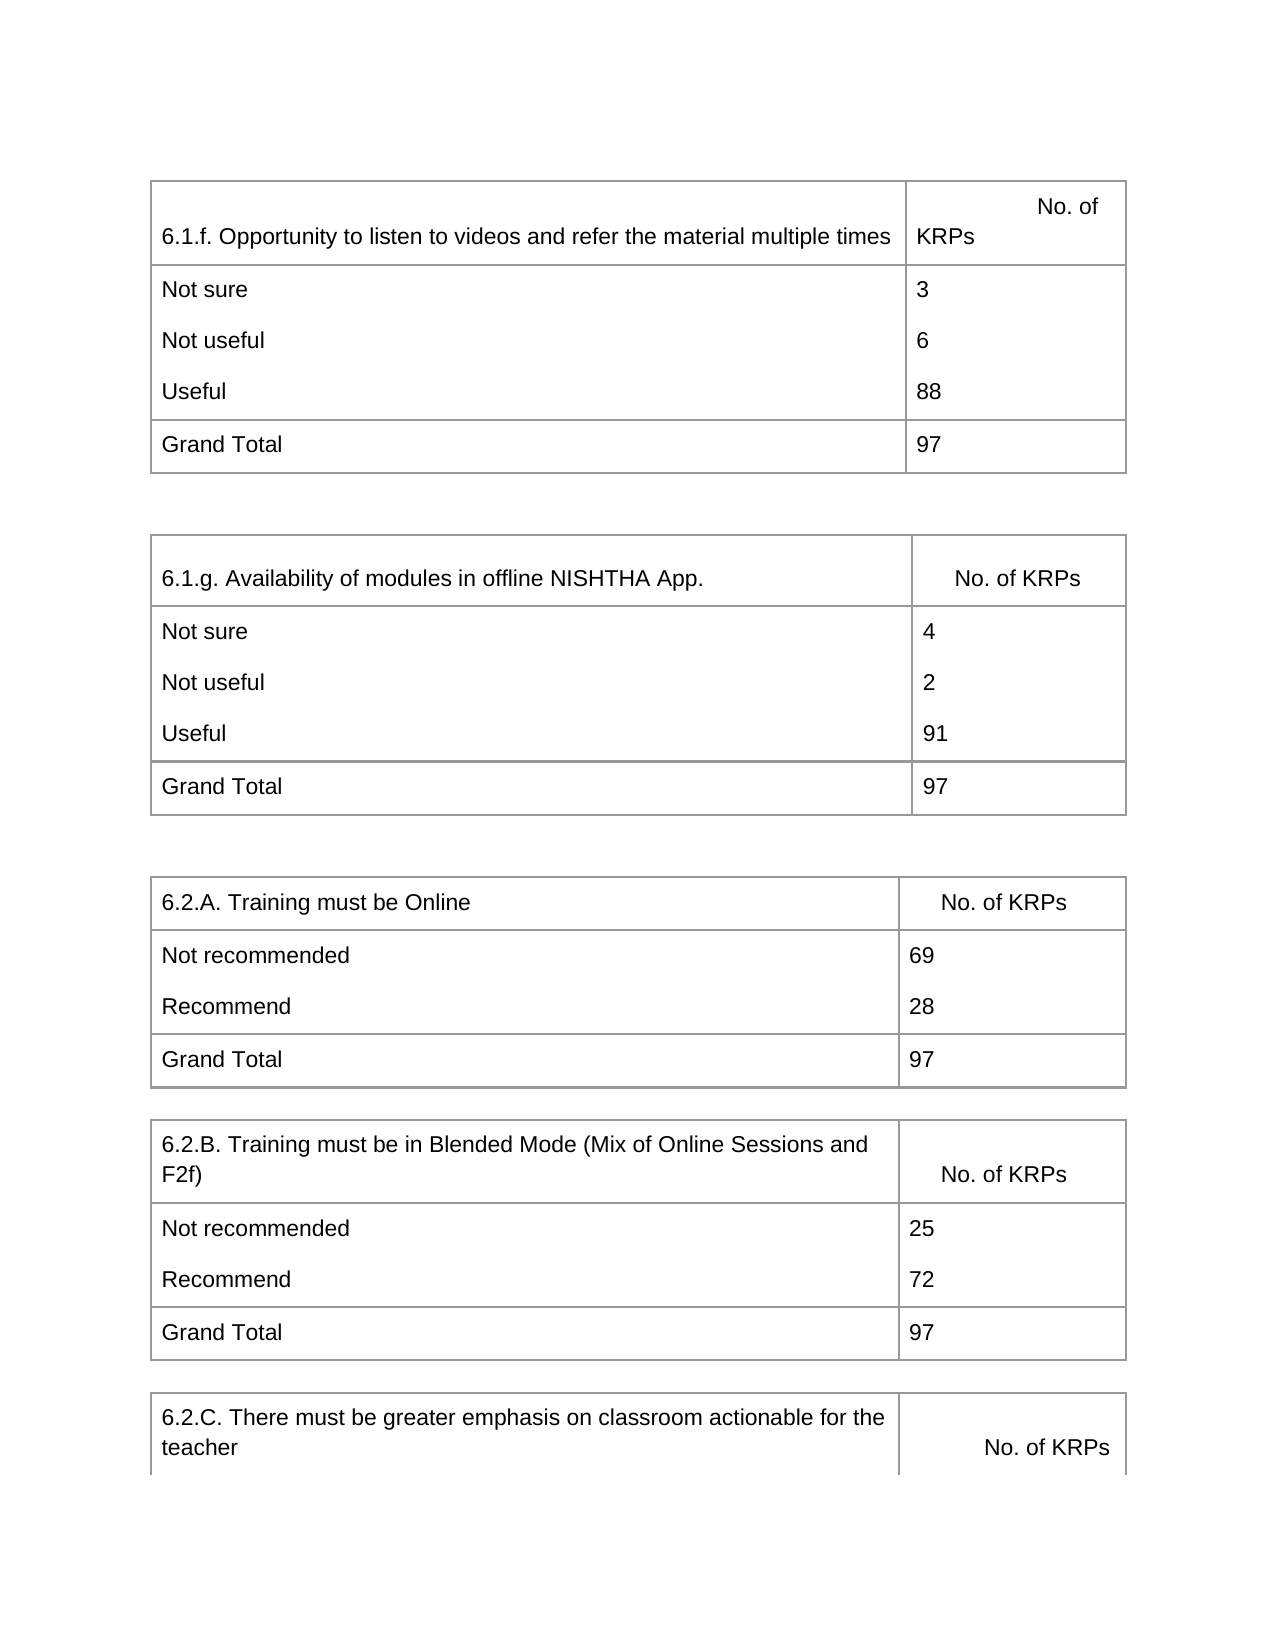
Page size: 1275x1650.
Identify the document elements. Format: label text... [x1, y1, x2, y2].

table_cell 6 [907, 317, 1125, 368]
table_cell Grand Total [152, 1035, 898, 1086]
table_cell Grand Total [152, 1308, 898, 1359]
table_cell 97 [900, 1035, 1125, 1086]
table_header 6.2.A. Training must be Online [152, 878, 898, 929]
table_cell 97 [907, 421, 1125, 472]
table_cell Not recommended [152, 1204, 898, 1255]
table_header No. of KRPs [907, 182, 1125, 263]
table_header 6.1.g. Availability of modules in offline NISHTHA App. [152, 536, 911, 605]
table_cell Not sure [152, 266, 905, 317]
table_cell 97 [900, 1308, 1125, 1359]
table_cell Recommend [152, 1255, 898, 1306]
table_cell Recommend [152, 982, 898, 1033]
table_header No. of KRPs [900, 878, 1125, 929]
table_cell Not useful [152, 317, 905, 368]
table_cell 69 [900, 931, 1125, 982]
table_cell 72 [900, 1255, 1125, 1306]
table_header No. of KRPs [913, 536, 1125, 605]
table_cell 97 [913, 763, 1125, 813]
table_cell 4 [913, 607, 1125, 658]
table_cell Useful [152, 709, 911, 760]
table_cell Not useful [152, 658, 911, 709]
table_cell 25 [900, 1204, 1125, 1255]
table_header No. of KRPs [900, 1121, 1125, 1202]
table_header No. of KRPs [900, 1394, 1125, 1475]
table_cell Not recommended [152, 931, 898, 982]
table_cell 3 [907, 266, 1125, 317]
table_header 6.2.C. There must be greater emphasis on classroom actionable for the teacher [152, 1394, 898, 1475]
table_header 6.2.B. Training must be in Blended Mode (Mix of Online Sessions and F2f) [152, 1121, 898, 1202]
table_cell 88 [907, 368, 1125, 419]
table_cell Grand Total [152, 763, 911, 813]
table_cell 28 [900, 982, 1125, 1033]
table_cell 2 [913, 658, 1125, 709]
table_cell Grand Total [152, 421, 905, 472]
table_cell 91 [913, 709, 1125, 760]
table_cell Useful [152, 368, 905, 419]
table_cell Not sure [152, 607, 911, 658]
table_header 6.1.f. Opportunity to listen to videos and refer the material multiple times [152, 182, 905, 263]
